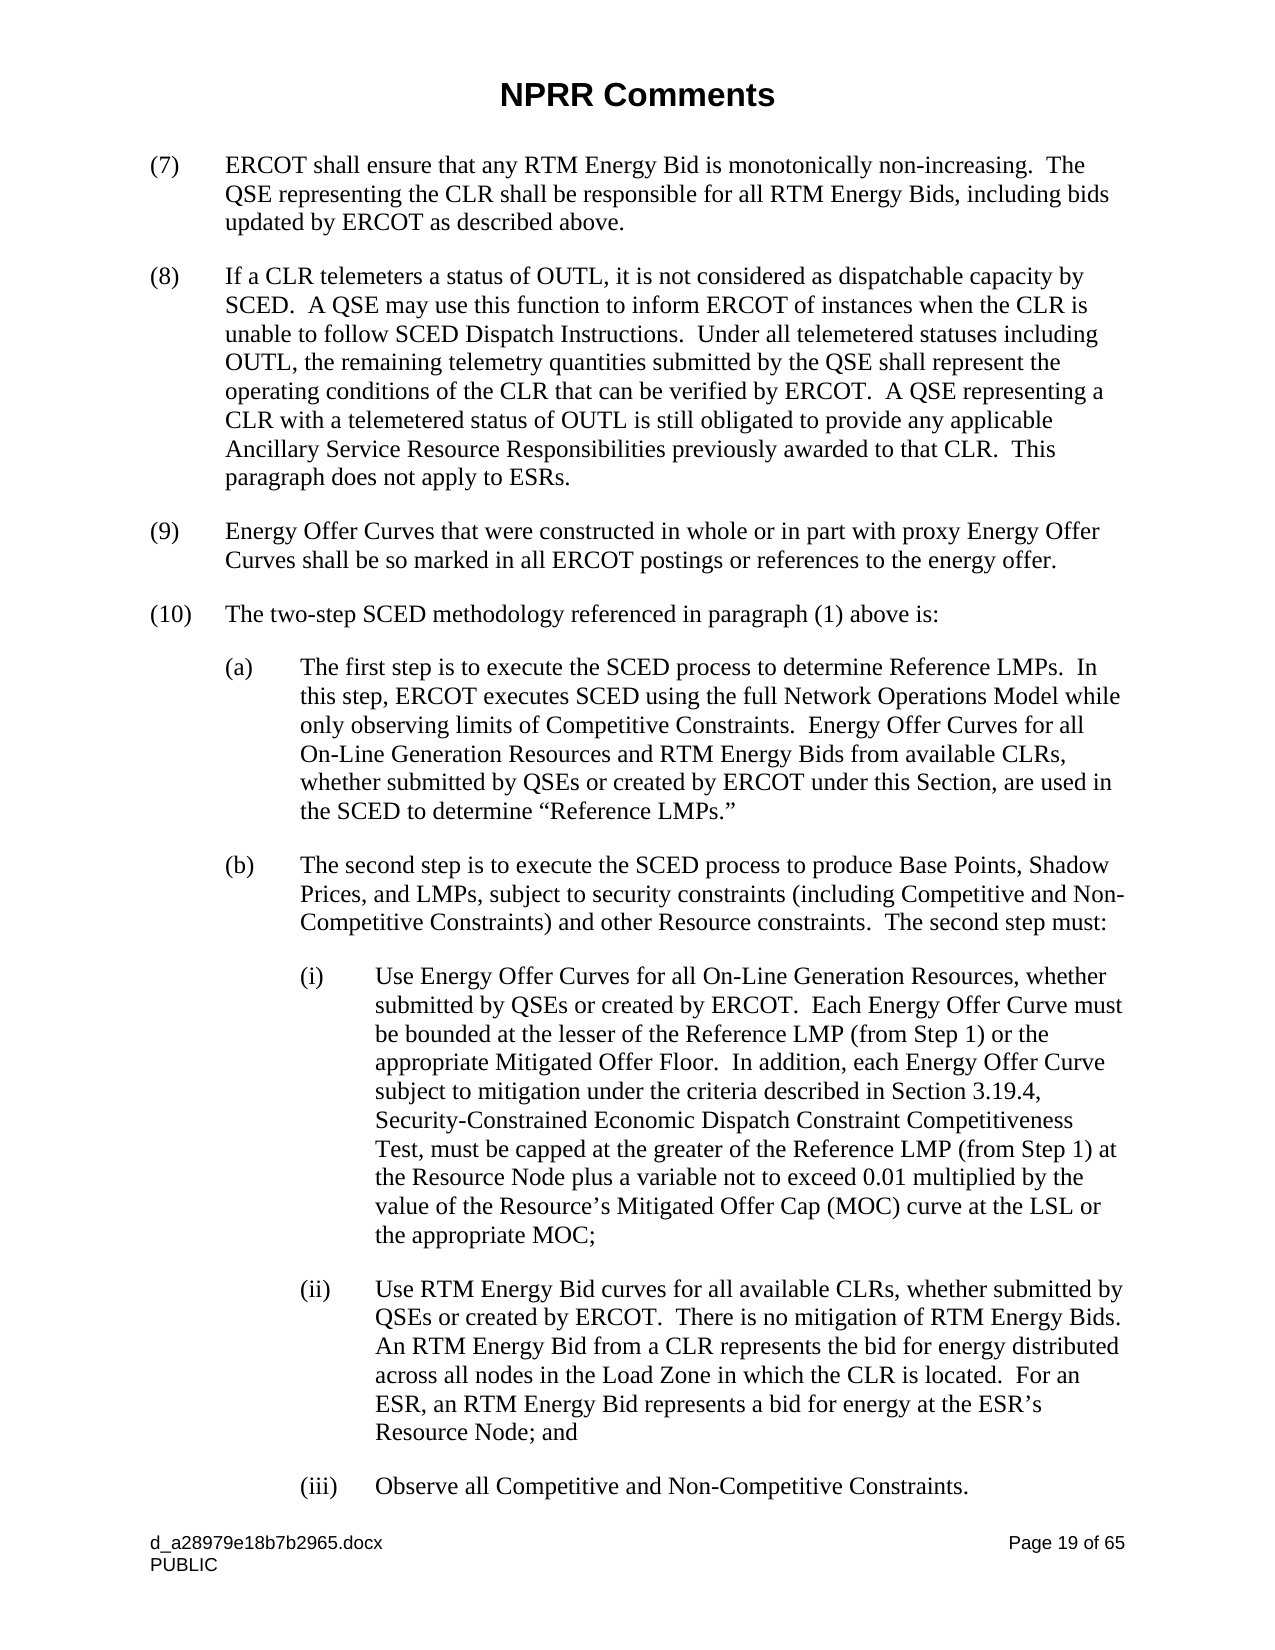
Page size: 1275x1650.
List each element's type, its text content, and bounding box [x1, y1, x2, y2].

text (10) The two-step SCED methodology referenced in paragraph (1) above is: [150, 599, 1125, 627]
text (ii) Use RTM Energy Bid curves for all available CLRs, whether submitted by QSEs or created by ERCOT. There is no mitigation of RTM Energy Bids. An RTM Energy Bid from a CLR represents the bid for energy distributed across all nodes in the Load Zone in which the CLR is located. For an ESR, an RTM Energy Bid represents a bid for energy at the ESR’s Resource Node; and [300, 1274, 1125, 1446]
text (i) Use Energy Offer Curves for all On-Line Generation Resources, whether submitted by QSEs or created by ERCOT. Each Energy Offer Curve must be bounded at the lesser of the Reference LMP (from Step 1) or the appropriate Mitigated Offer Floor. In addition, each Energy Offer Curve subject to mitigation under the criteria described in Section 3.19.4, Security-Constrained Economic Dispatch Constraint Competitiveness Test, must be capped at the greater of the Reference LMP (from Step 1) at the Resource Node plus a variable not to exceed 0.01 multiplied by the value of the Resource’s Mitigated Offer Cap (MOC) curve at the LSL or the appropriate MOC; [300, 961, 1125, 1249]
text (8) If a CLR telemeters a status of OUTL, it is not considered as dispatchable capacity by SCED. A QSE may use this function to inform ERCOT of instances when the CLR is unable to follow SCED Dispatch Instructions. Under all telemetered statuses including OUTL, the remaining telemetry quantities submitted by the QSE shall represent the operating conditions of the CLR that can be verified by ERCOT. A QSE representing a CLR with a telemetered status of OUTL is still obligated to provide any applicable Ancillary Service Resource Responsibilities previously awarded to that CLR. This paragraph does not apply to ESRs. [150, 261, 1125, 491]
text (7) ERCOT shall ensure that any RTM Energy Bid is monotonically non-increasing. The QSE representing the CLR shall be responsible for all RTM Energy Bids, including bids updated by ERCOT as described above. [150, 150, 1125, 236]
text (b) The second step is to execute the SCED process to produce Base Points, Shadow Prices, and LMPs, subject to security constraints (including Competitive and Non-Competitive Constraints) and other Resource constraints. The second step must: [225, 850, 1125, 936]
text (9) Energy Offer Curves that were constructed in whole or in part with proxy Energy Offer Curves shall be so marked in all ERCOT postings or references to the energy offer. [150, 516, 1125, 574]
text (iii) Observe all Competitive and Non-Competitive Constraints. [225, 1471, 1125, 1500]
text (a) The first step is to execute the SCED process to determine Reference LMPs. In this step, ERCOT executes SCED using the full Network Operations Model while only observing limits of Competitive Constraints. Energy Offer Curves for all On-Line Generation Resources and RTM Energy Bids from available CLRs, whether submitted by QSEs or created by ERCOT under this Section, are used in the SCED to determine “Reference LMPs.” [225, 652, 1125, 825]
